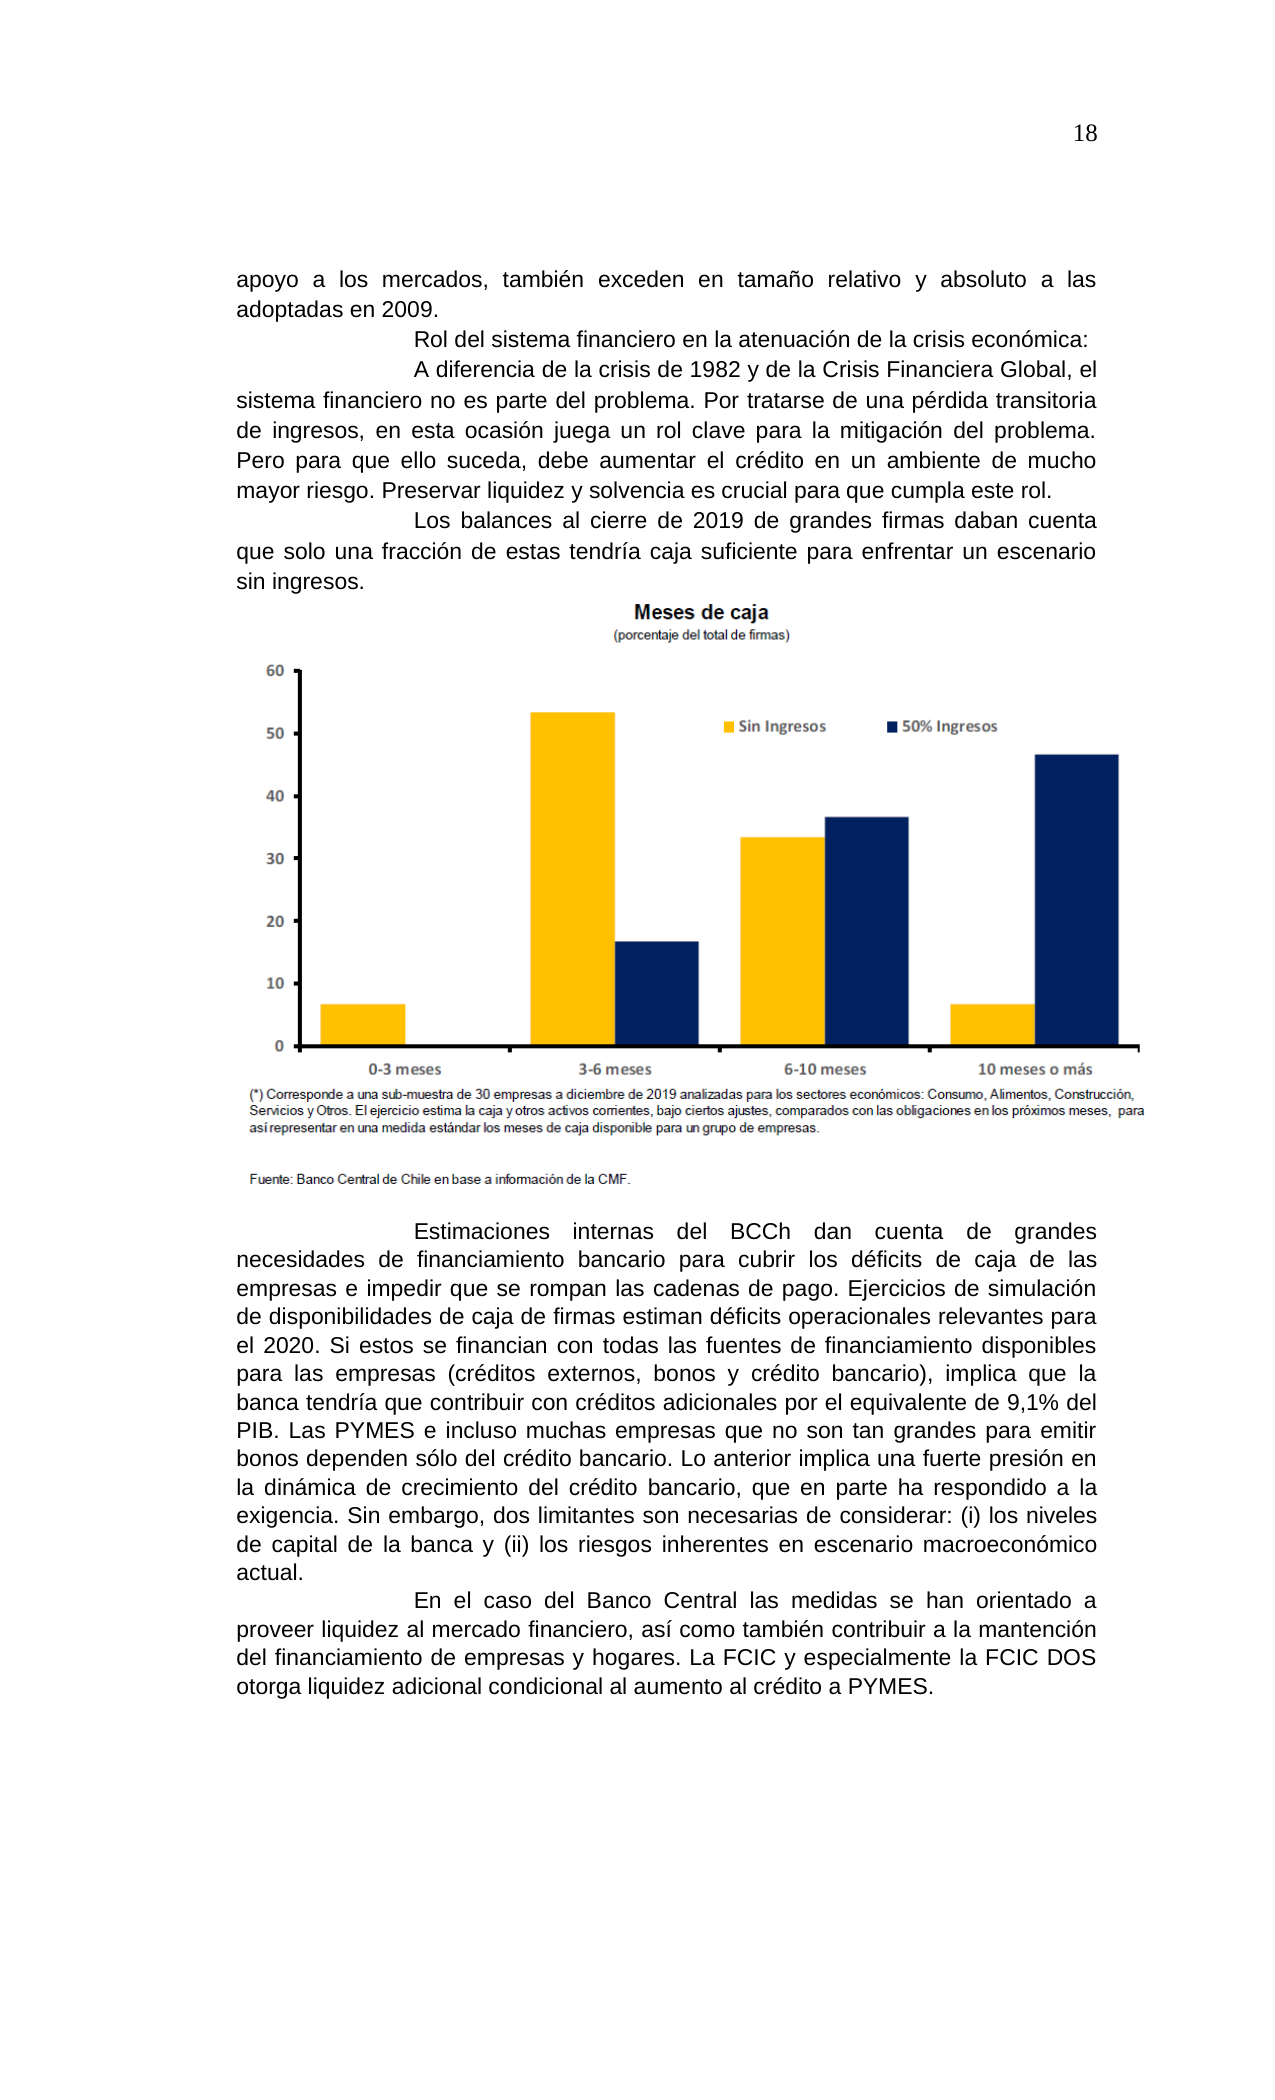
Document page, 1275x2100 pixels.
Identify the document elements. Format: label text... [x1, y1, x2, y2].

text Estimaciones internas del BCCh dan cuenta de grandes necesidades de financiamiento bancario para cubrir los déficits de caja de las empresas e impedir que se rompan las cadenas de pago. Ejercicios de simulación de disponibilidades de caja de firmas estiman déficits operacionales relevantes para el 2020. Si estos se financian con todas las fuentes de financiamiento disponibles para las empresas (créditos externos, bonos y crédito bancario), implica que la banca tendría que contribuir con créditos adicionales por el equivalente de 9,1% del PIB. Las PYMES e incluso muchas empresas que no son tan grandes para emitir bonos dependen sólo del crédito bancario. Lo anterior implica una fuerte presión en la dinámica de crecimiento del crédito bancario, que en parte ha respondido a la exigencia. Sin embargo, dos limitantes son necesarias de considerar: (i) los niveles de capital de la banca y (ii) los riesgos inherentes en escenario macroeconómico actual. [236, 1218, 1098, 1585]
text Los balances al cierre de 2019 de grandes firmas daban cuenta que solo una fracción de estas tendría caja suficiente para enfrentar un escenario sin ingresos. [236, 507, 1098, 594]
text En el caso del Banco Central las medidas se han orientado a proveer liquidez al mercado financiero, así como también contribuir a la mantención del financiamiento de empresas y hogares. La FCIC y especialmente la FCIC DOS otorga liquidez adicional condicional al aumento al crédito a PYMES. [236, 1587, 1098, 1699]
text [236, 266, 1098, 322]
text A diferencia de la crisis de 1982 y de la Crisis Financiera Global, el sistema financiero no es parte del problema. Por tratarse de una pérdida transitoria de ingresos, en esta ocasión juega un rol clave para la mitigación del problema. Pero para que ello suceda, debe aumentar el crédito en un ambiente de mucho mayor riesgo. Preservar liquidez y solvencia es crucial para que cumpla este rol. [236, 356, 1098, 504]
text Rol del sistema financiero en la atenuación de la crisis económica: [236, 326, 1098, 353]
